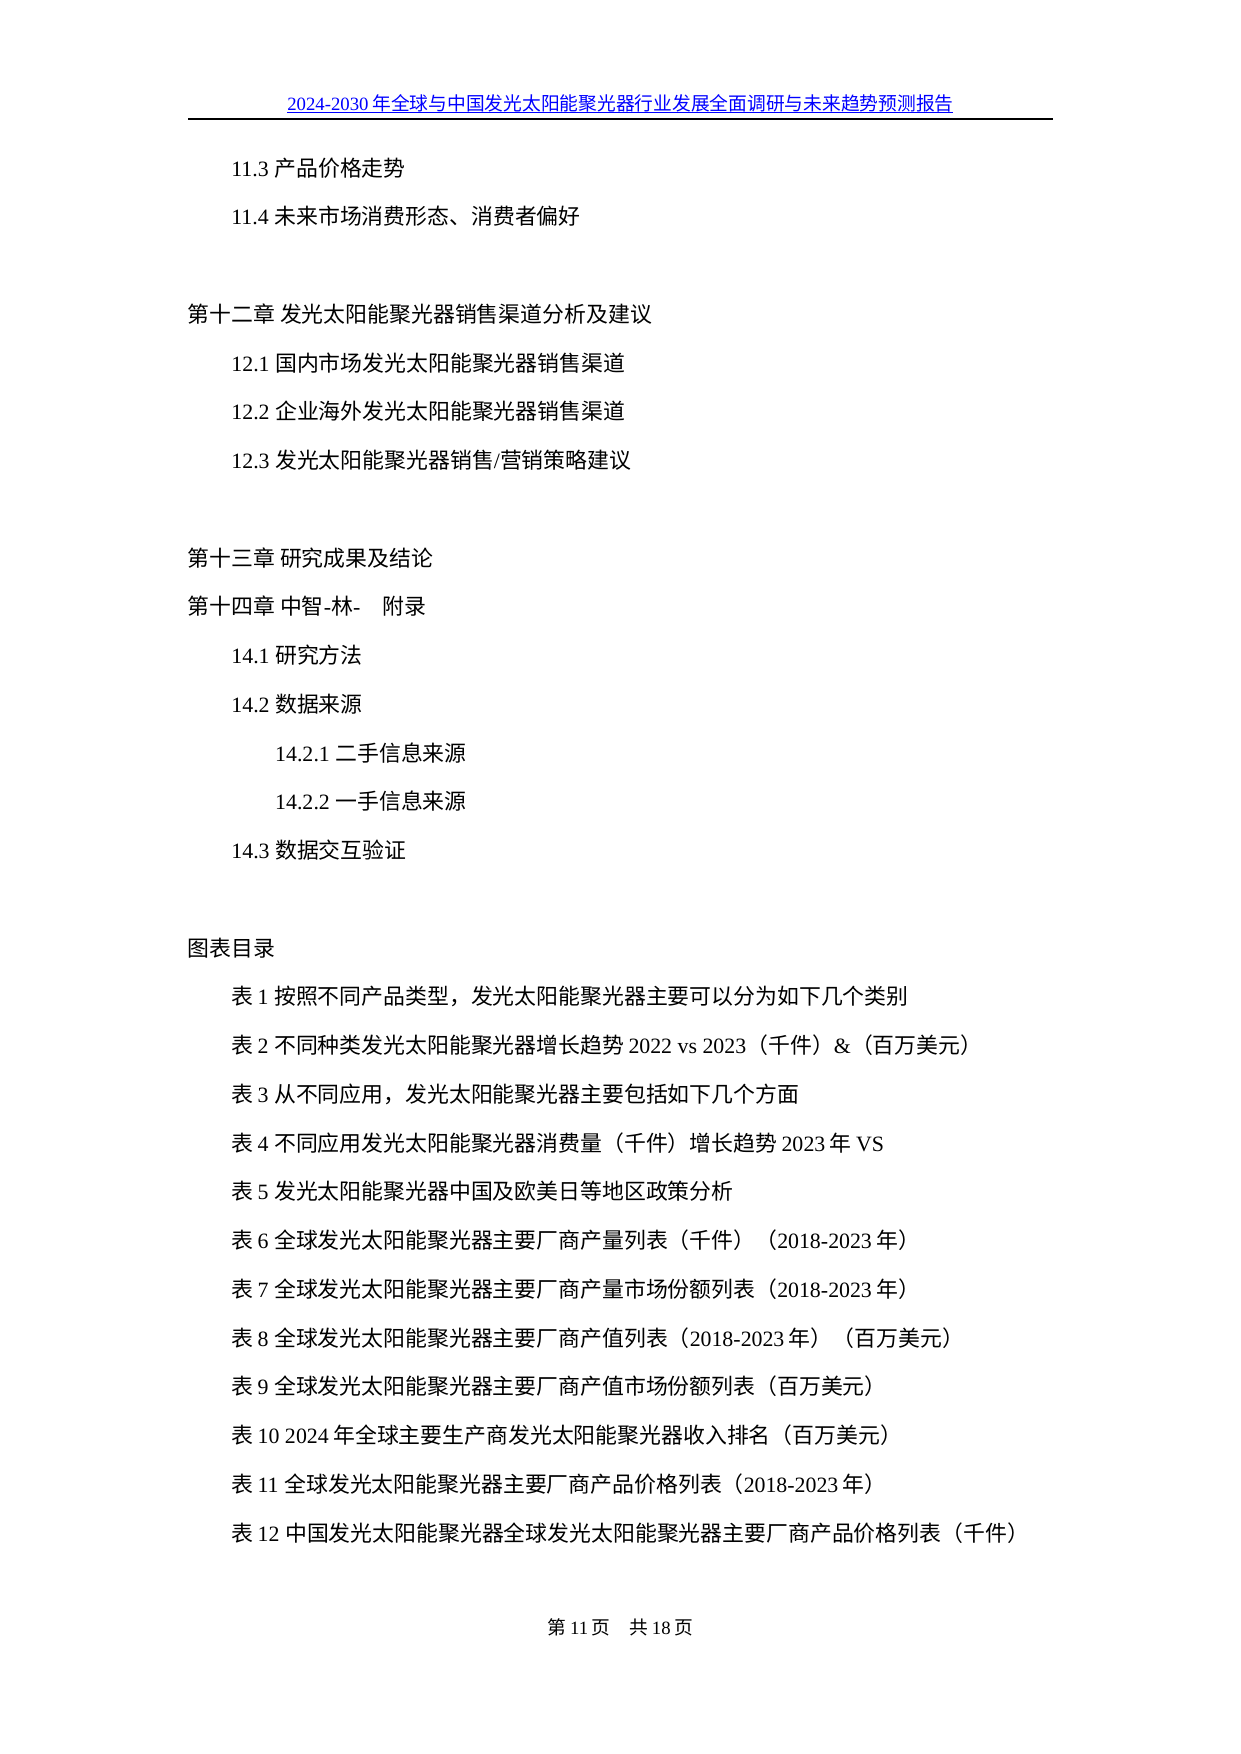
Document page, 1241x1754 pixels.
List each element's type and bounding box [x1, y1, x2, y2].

text [187, 150, 1053, 1548]
